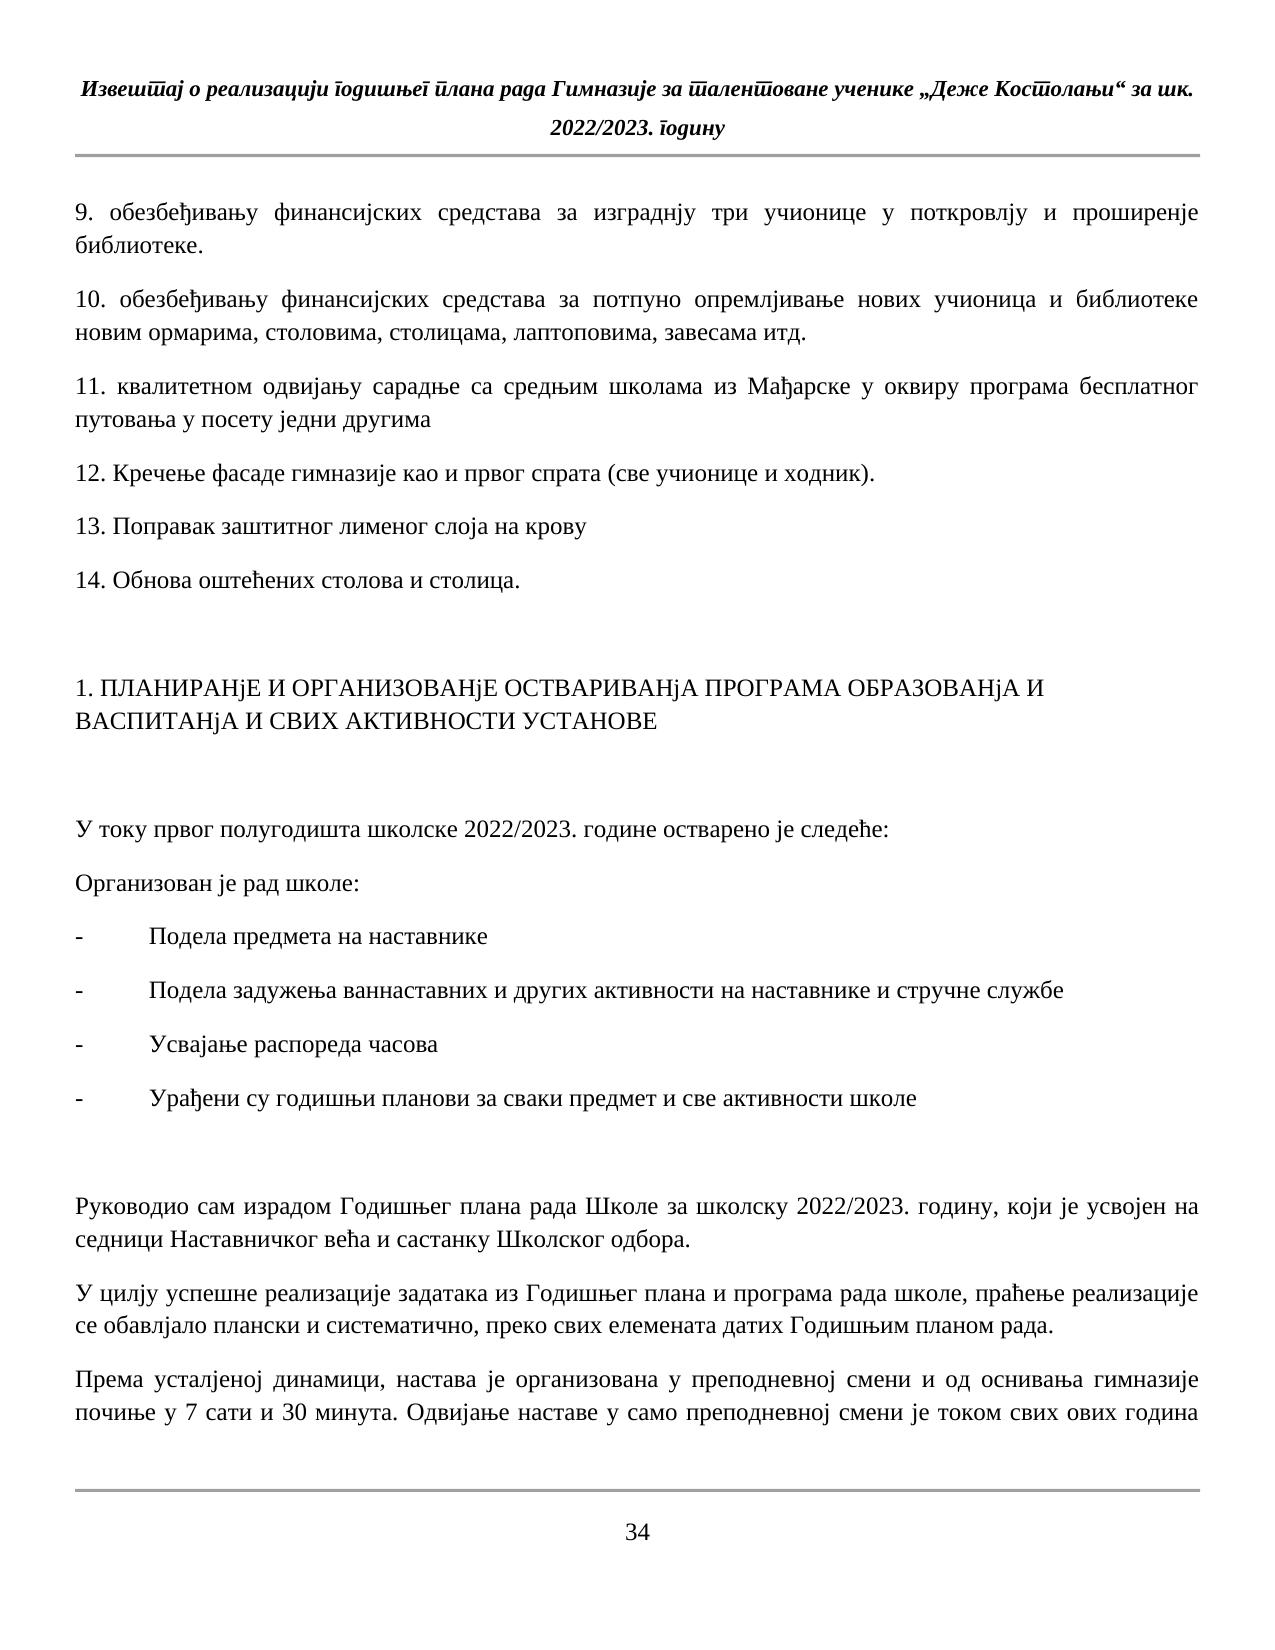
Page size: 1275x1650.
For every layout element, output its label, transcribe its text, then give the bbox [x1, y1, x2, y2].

text У току првог полугодишта школске 2022/2023. године остварено је следеће: [75, 814, 1200, 842]
text - Подела предмета на наставнике [75, 921, 1200, 950]
text Организован је рад школе: [75, 868, 1200, 896]
text - Урађени су годишњи планови за сваки предмет и све активности школе [75, 1083, 1200, 1112]
text - Подела задужења ваннаставних и других активности на наставнике и стручне службе [75, 975, 1200, 1004]
text У цилју успешне реализације задатака из Годишњег плана и програма рада школе, праћење реализације се обавлјало плански и систематично, преко свих елемената датих Годишњим планом рада. [75, 1278, 1200, 1339]
text 1. ПЛАНИРАНјЕ И ОРГАНИЗОВАНјЕ ОСТВАРИВАНјА ПРОГРАМА ОБРАЗОВАНјА И ВАСПИТАНјА И СВИХ АКТИВНОСТИ УСТАНОВЕ [75, 673, 1200, 735]
text 9. обезбеђивању финансијских средстава за изграднју три учионице у поткровлју и проширенје библиотеке. [75, 197, 1200, 259]
text - Усвајање распореда часова [75, 1029, 1200, 1058]
text 10. обезбеђивању финансијских средстава за потпуно опремлјивање нових учионица и библиотеке новим ормарима, столовима, столицама, лаптоповима, завесама итд. [75, 284, 1200, 346]
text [75, 1364, 1200, 1426]
text 14. Обнова оштећених столова и столица. [75, 565, 1200, 594]
text 11. квалитетном одвијању сарадње са средњим школама из Мађарске у оквиру програма бесплатног путовања у посету једни другима [75, 371, 1200, 432]
text 13. Поправак заштитног лименог слоја на крову [75, 511, 1200, 540]
text Руководио сам израдом Годишњег плана рада Школе за школску 2022/2023. годину, који је усвојен на седници Наставничког већа и састанку Школског одбора. [75, 1191, 1200, 1252]
text 12. Кречење фасаде гимназије као и првог спрата (све учионице и ходник). [75, 458, 1200, 486]
